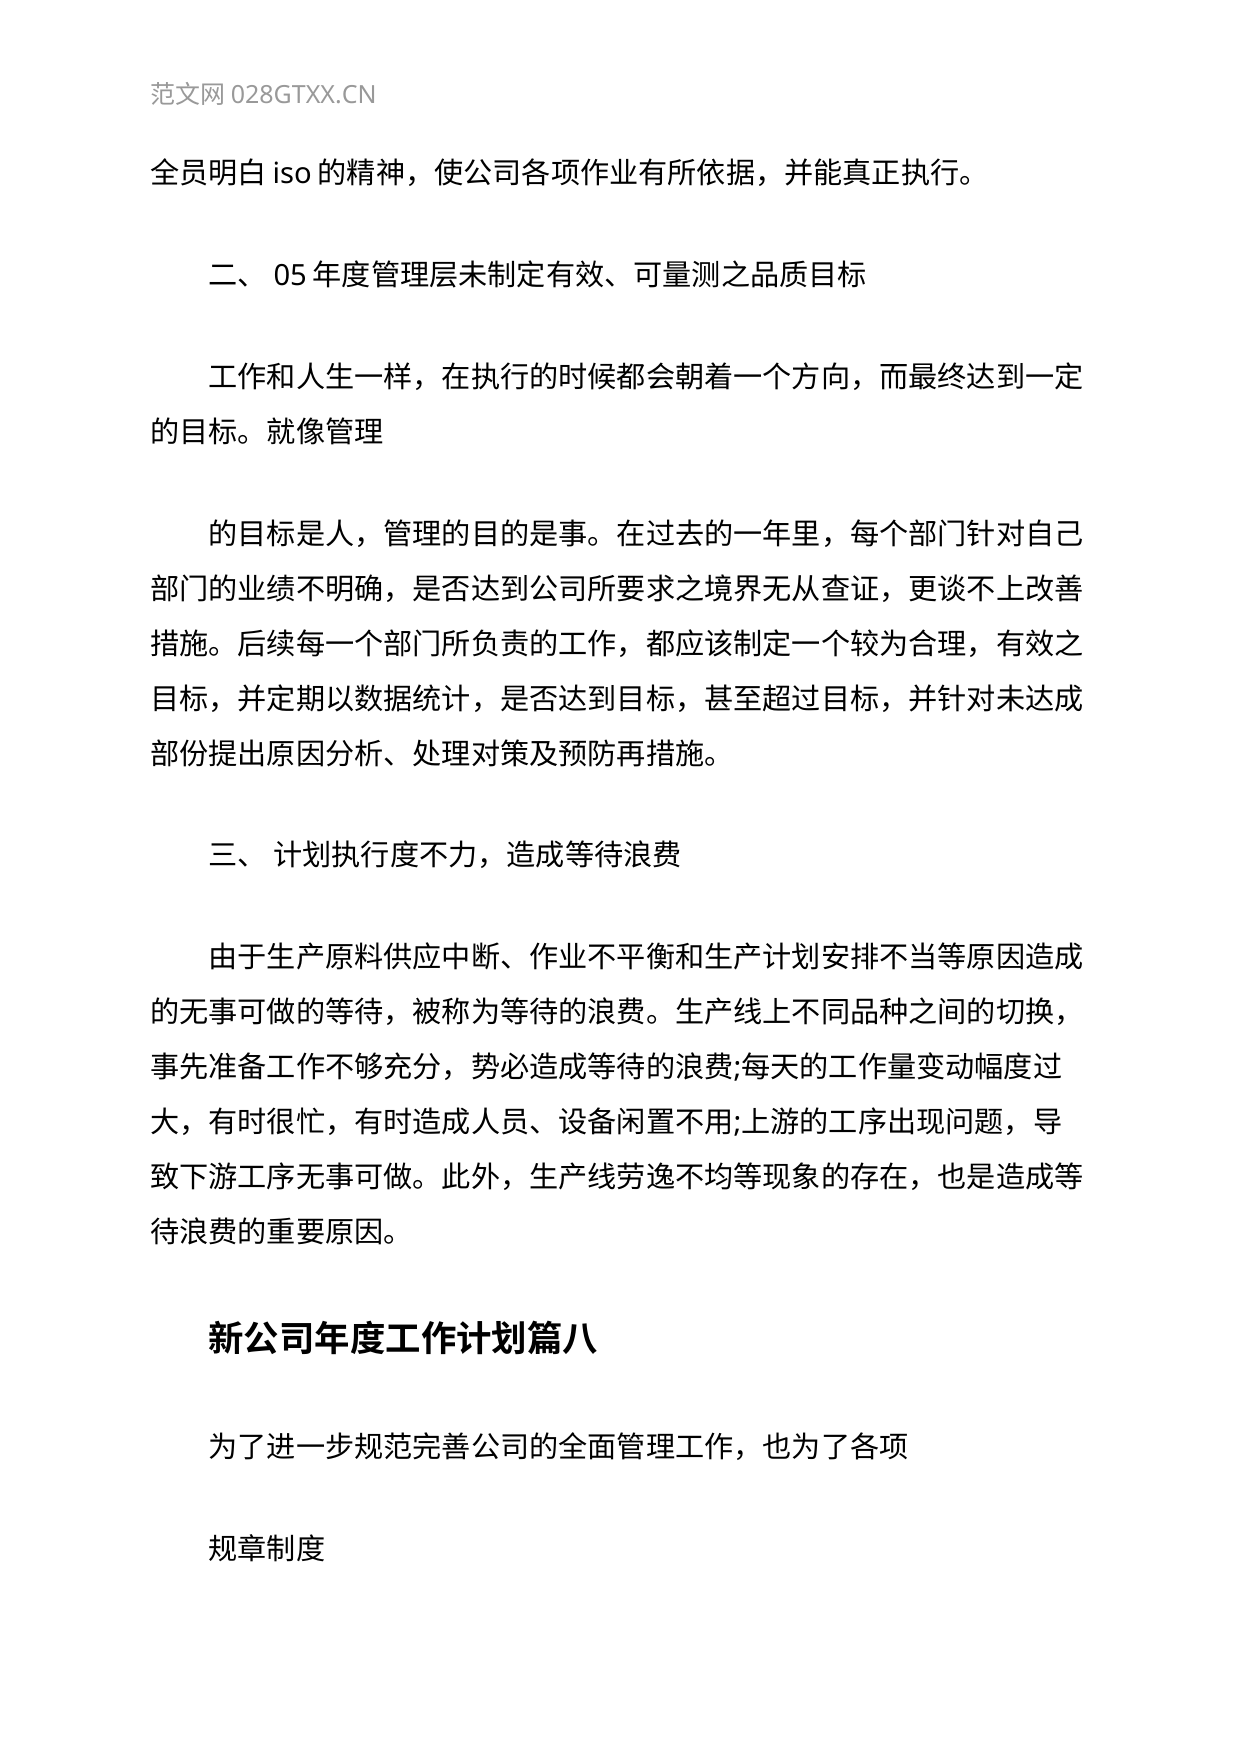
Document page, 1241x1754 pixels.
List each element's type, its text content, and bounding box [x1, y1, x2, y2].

text 新公司年度工作计划篇八 [150, 1310, 1090, 1361]
text 为了进一步规范完善公司的全面管理工作，也为了各项 [150, 1424, 1090, 1466]
text 工作和人生一样，在执行的时候都会朝着一个方向，而最终达到一定的目标。就像管理 [150, 354, 1090, 451]
text 三、 计划执行度不力，造成等待浪费 [150, 832, 1090, 874]
text 由于生产原料供应中断、作业不平衡和生产计划安排不当等原因造成的无事可做的等待，被称为等待的浪费。生产线上不同品种之间的切换，事先准备工作不够充分，势必造成等待的浪费;每天的工作量变动幅度过大，有时很忙，有时造成人员、设备闲置不用;上游的工序出现问题，导致下游工序无事可做。此外，生产线劳逸不均等现象的存在，也是造成等待浪费的重要原因。 [150, 934, 1090, 1251]
text 的目标是人，管理的目的是事。在过去的一年里，每个部门针对自己部门的业绩不明确，是否达到公司所要求之境界无从查证，更谈不上改善措施。后续每一个部门所负责的工作，都应该制定一个较为合理，有效之目标，并定期以数据统计，是否达到目标，甚至超过目标，并针对未达成部份提出原因分析、处理对策及预防再措施。 [150, 511, 1090, 772]
text 二、 05年度管理层未制定有效、可量测之品质目标 [150, 252, 1090, 294]
text 规章制度 [150, 1525, 1090, 1568]
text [150, 150, 1090, 192]
